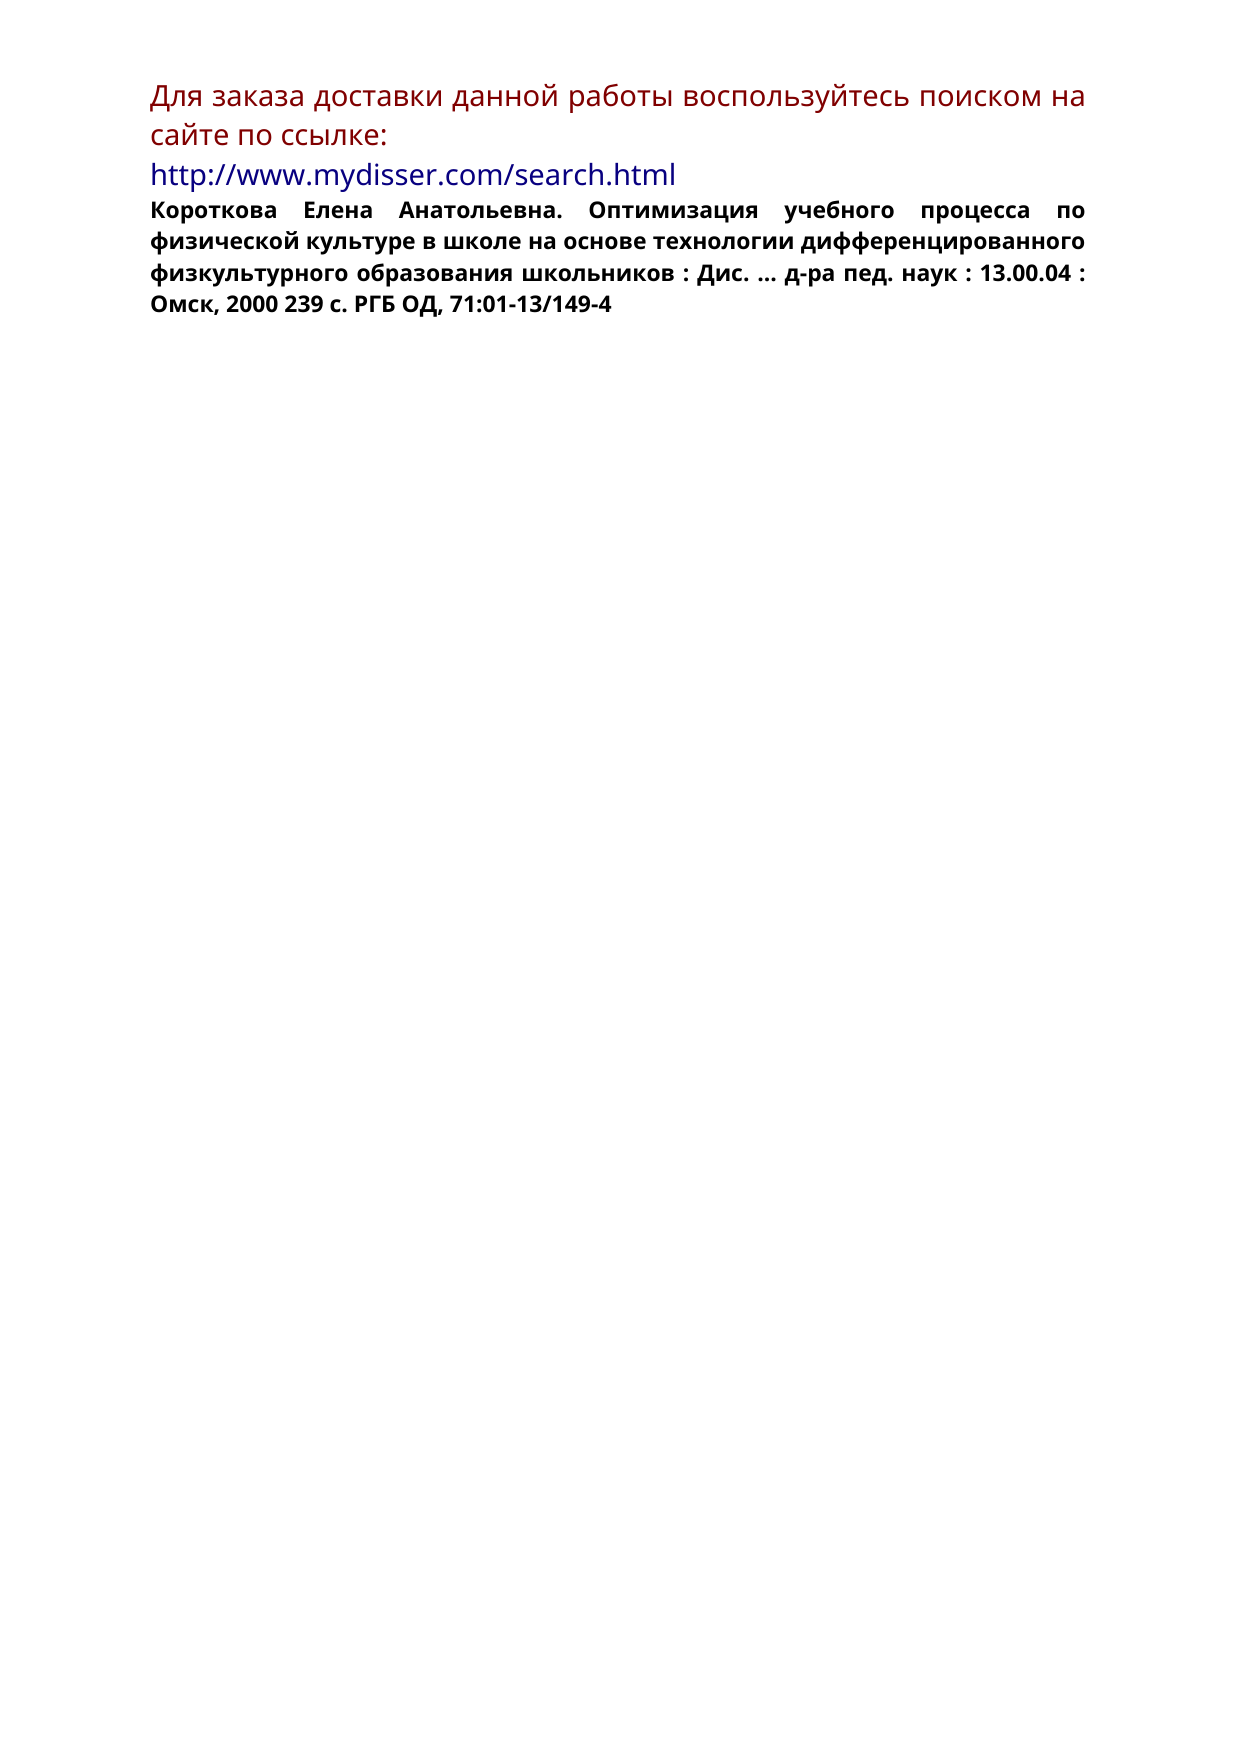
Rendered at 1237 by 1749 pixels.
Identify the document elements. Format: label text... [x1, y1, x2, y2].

text Короткова Елена Анатольевна. Оптимизация учебного процесса по физической культуре в школе на основе технологии дифференцированного физкультурного образования школьников : Дис. ... д-ра пед. наук : 13.00.04 : Омск, 2000 239 c. РГБ ОД, 71:01-13/149-4 [150, 194, 1086, 319]
